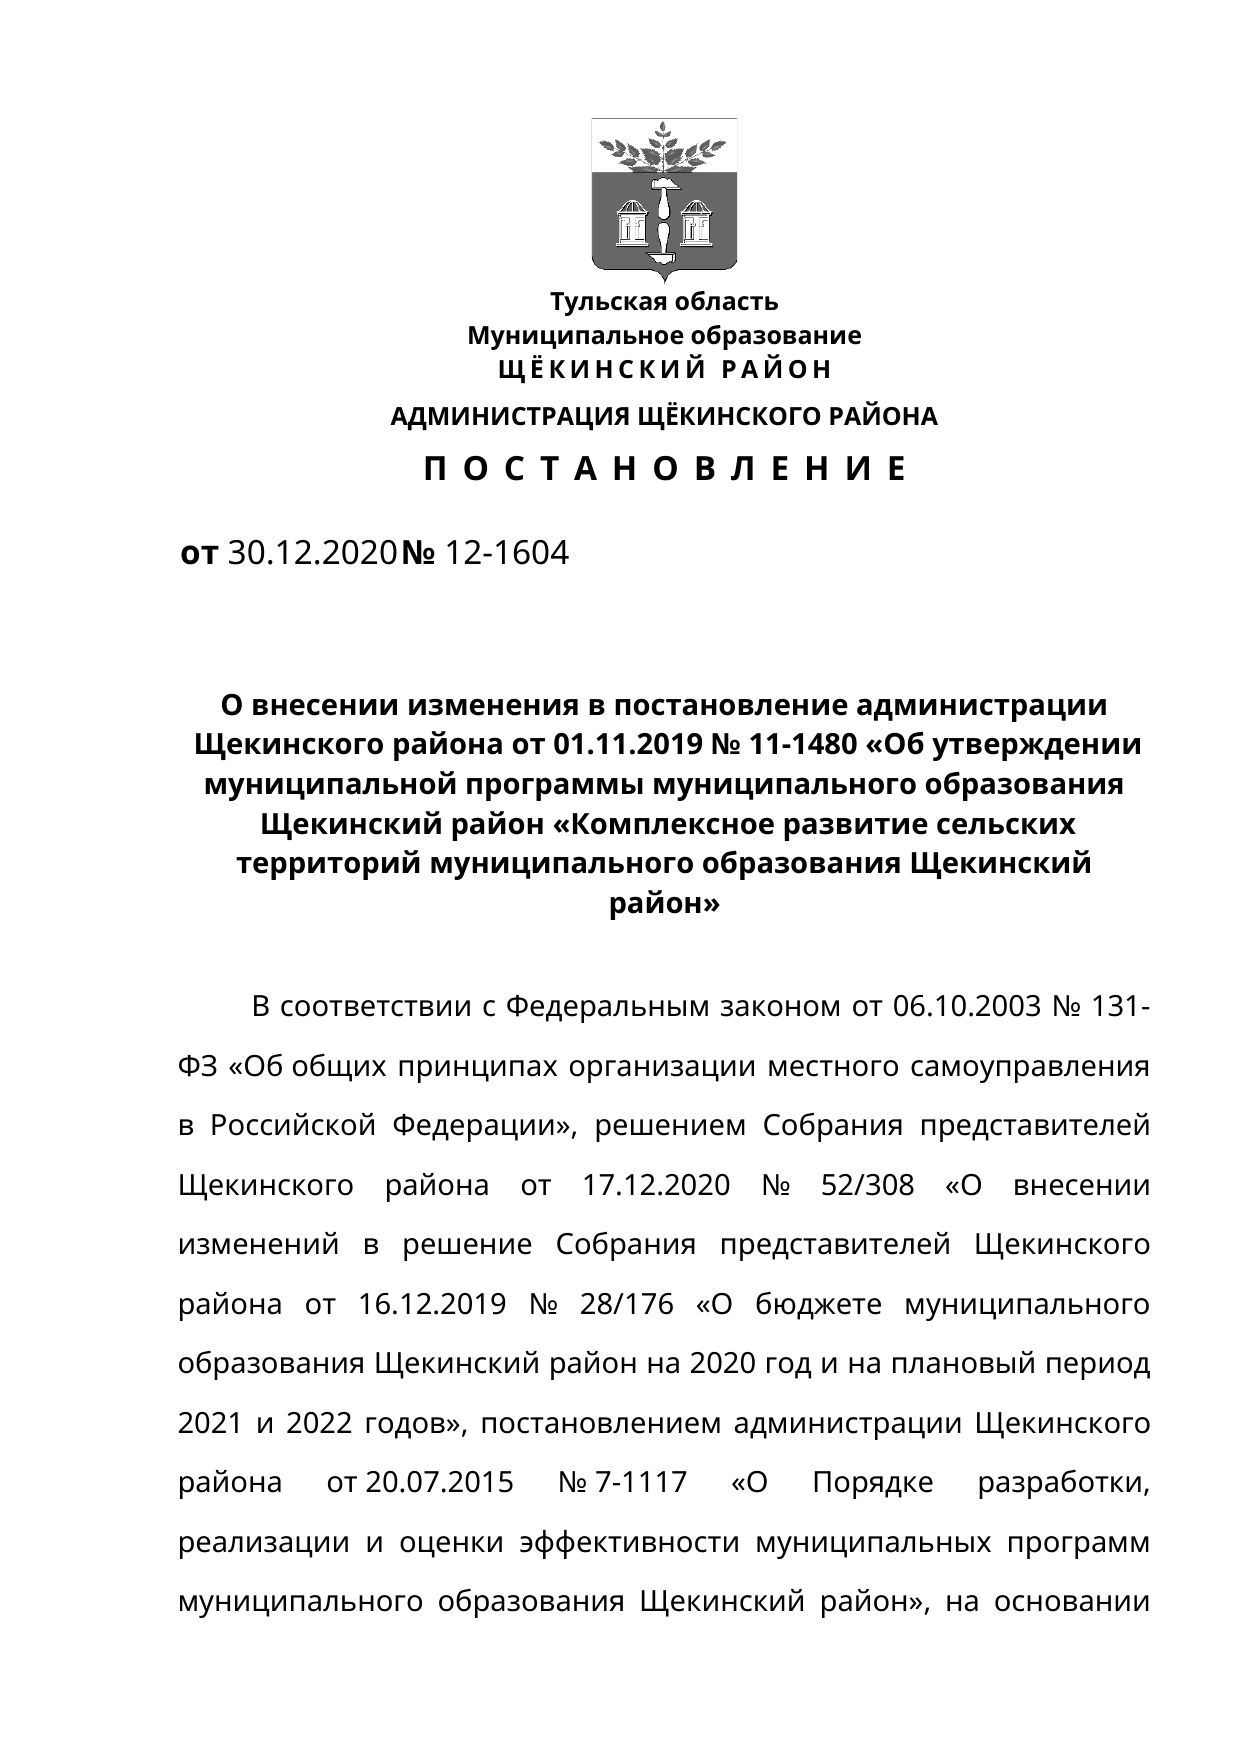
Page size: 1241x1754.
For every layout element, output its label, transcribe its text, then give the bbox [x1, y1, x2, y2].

text Щекинского района от 01.11.2019 № 11-1480 «Об утверждении муниципальной программы муниципального образования [177, 723, 1152, 803]
text П О С Т А Н О В Л Е Н И Е [177, 445, 1152, 490]
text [177, 986, 1152, 1620]
text Щекинский район «Комплексное развитие сельских территорий муниципального образования Щекинский район» [177, 803, 1152, 922]
text О внесении изменения в постановление администрации [177, 684, 1152, 723]
text АДМИНИСТРАЦИЯ ЩЁКИНСКОГО РАЙОНА [177, 398, 1152, 432]
text ЩЁКИНСКИЙ РАЙОН [177, 352, 1152, 386]
text Муниципальное образование [177, 318, 1152, 352]
text Тульская область [177, 284, 1152, 318]
